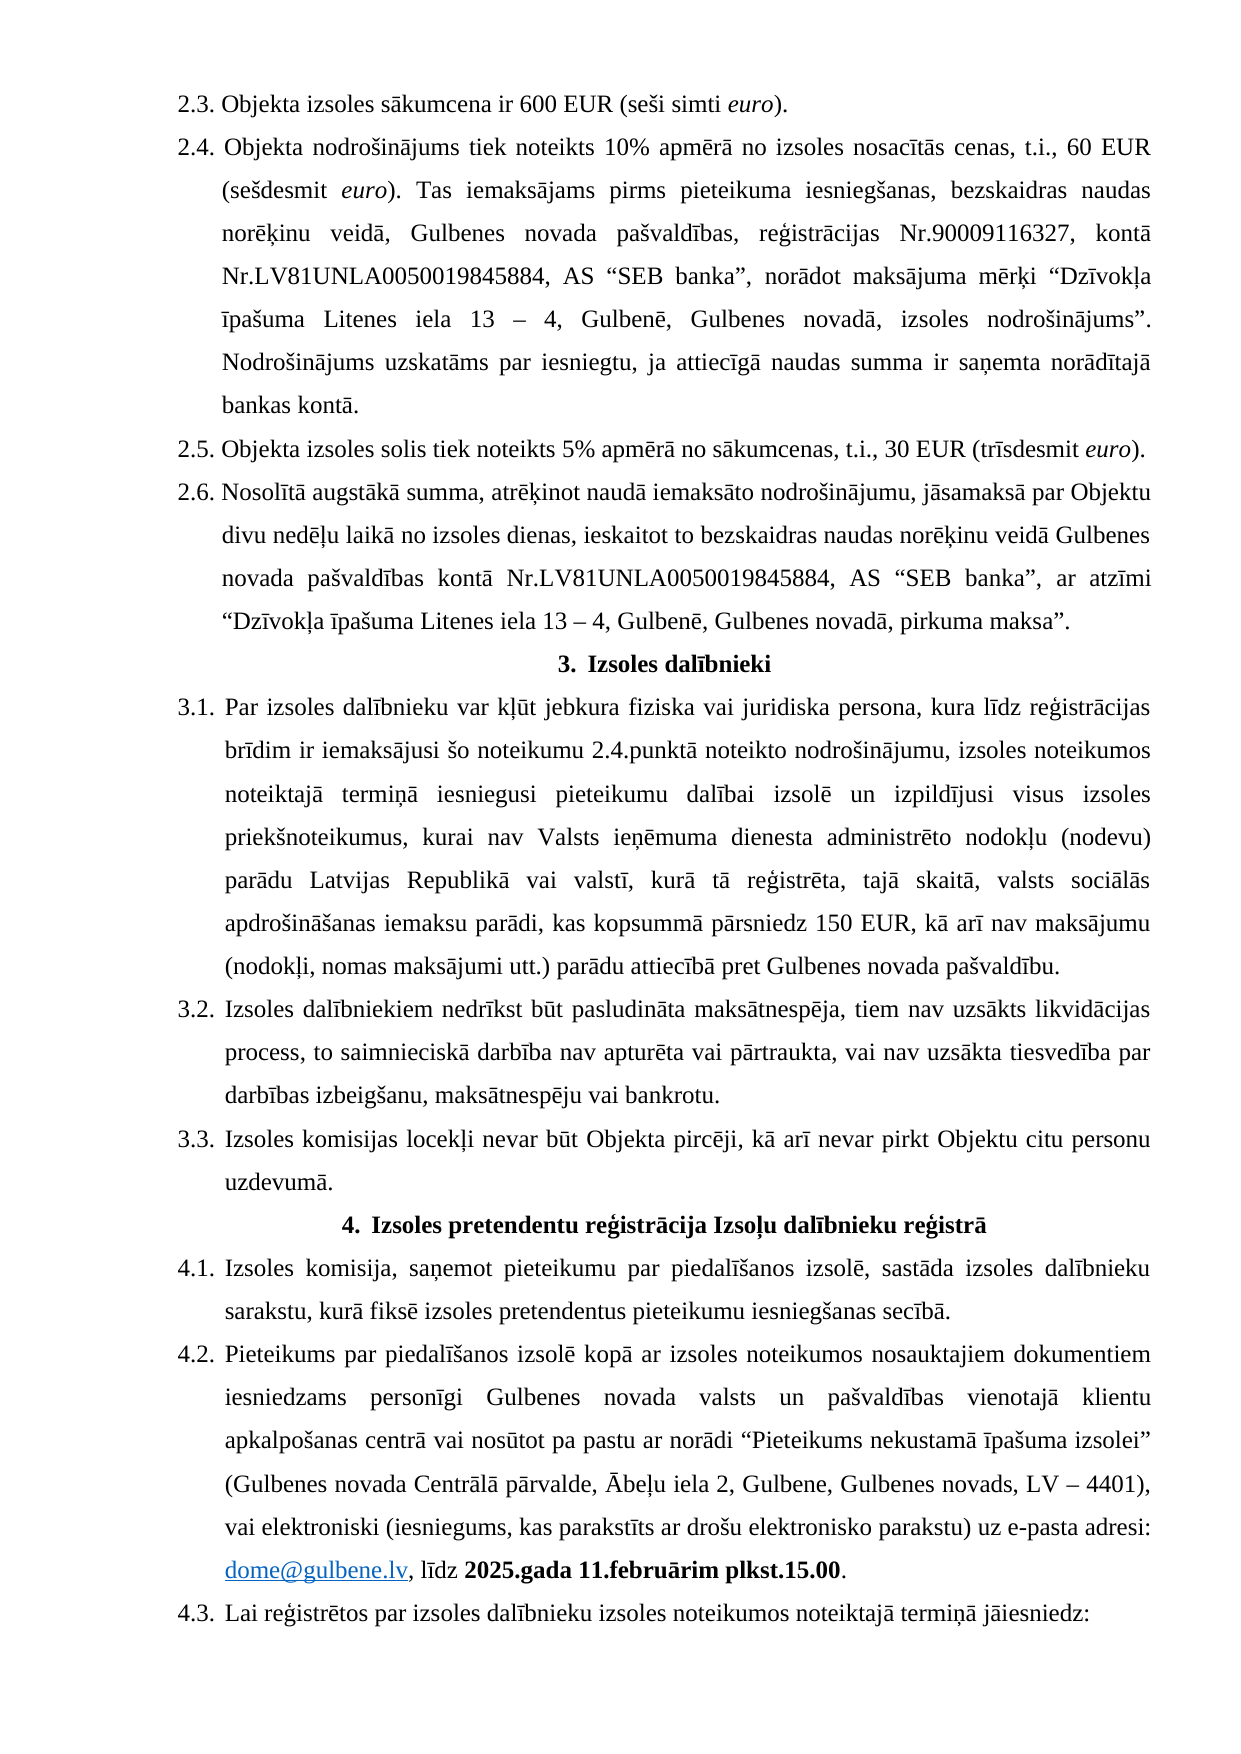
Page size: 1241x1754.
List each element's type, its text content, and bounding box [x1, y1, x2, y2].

list Lai reģistrētos par izsoles dalībnieku izsoles noteikumos noteiktajā termiņā jāiesniedz: [177, 1598, 1152, 1627]
list Izsoles pretendentu reģistrācija Izsoļu dalībnieku reģistrā [177, 1210, 1152, 1239]
text 2.6. Nosolītā augstākā summa, atrēķinot naudā iemaksāto nodrošinājumu, jāsamaksā par Objektu divu nedēļu laikā no izsoles dienas, ieskaitot to bezskaidras naudas norēķinu veidā Gulbenes novada pašvaldības kontā Nr.LV81UNLA0050019845884, AS “SEB banka”, ar atzīmi “Dzīvokļa īpašuma Litenes iela 13 – 4, Gulbenē, Gulbenes novadā, pirkuma maksa”. [177, 477, 1152, 635]
text 2.3. Objekta izsoles sākumcena ir 600 EUR (seši simti euro). [177, 89, 1147, 117]
list Izsoles komisijas locekļi nevar būt Objekta pircēji, kā arī nevar pirkt Objektu citu personu uzdevumā. [177, 1124, 1152, 1196]
list Pieteikums par piedalīšanos izsolē kopā ar izsoles noteikumos nosauktajiem dokumentiem iesniedzams personīgi Gulbenes novada valsts un pašvaldības vienotajā klientu apkalpošanas centrā vai nosūtot pa pastu ar norādi “Pieteikums nekustamā īpašuma izsolei” (Gulbenes novada Centrālā pārvalde, Ābeļu iela 2, Gulbene, Gulbenes novads, LV – 4401), vai elektroniski (iesniegums, kas parakstīts ar drošu elektronisko parakstu) uz e-pasta adresi: dome@gulbene.lv, līdz 2025.gada 11.februārim plkst.15.00. [177, 1339, 1152, 1584]
list Par izsoles dalībnieku var kļūt jebkura fiziska vai juridiska persona, kura līdz reģistrācijas brīdim ir iemaksājusi šo noteikumu 2.4.punktā noteikto nodrošinājumu, izsoles noteikumos noteiktajā termiņā iesniegusi pieteikumu dalībai izsolē un izpildījusi visus izsoles priekšnoteikumus, kurai nav Valsts ieņēmuma dienesta administrēto nodokļu (nodevu) parādu Latvijas Republikā vai valstī, kurā tā reģistrēta, tajā skaitā, valsts sociālās apdrošināšanas iemaksu parādi, kas kopsummā pārsniedz 150 EUR, kā arī nav maksājumu (nodokļi, nomas maksājumi utt.) parādu attiecībā pret Gulbenes novada pašvaldību. [177, 692, 1152, 980]
text 2.5. Objekta izsoles solis tiek noteikts 5% apmērā no sākumcenas, t.i., 30 EUR (trīsdesmit euro). [177, 434, 1152, 462]
list Izsoles dalībniekiem nedrīkst būt pasludināta maksātnespēja, tiem nav uzsākts likvidācijas process, to saimnieciskā darbība nav apturēta vai pārtraukta, vai nav uzsākta tiesvedība par darbības izbeigšanu, maksātnespēju vai bankrotu. [177, 994, 1152, 1109]
text 2.4. Objekta nodrošinājums tiek noteikts 10% apmērā no izsoles nosacītās cenas, t.i., 60 EUR (sešdesmit euro). Tas iemaksājams pirms pieteikuma iesniegšanas, bezskaidras naudas norēķinu veidā, Gulbenes novada pašvaldības, reģistrācijas Nr.90009116327, kontā Nr.LV81UNLA0050019845884, AS “SEB banka”, norādot maksājuma mērķi “Dzīvokļa īpašuma Litenes iela 13 – 4, Gulbenē, Gulbenes novadā, izsoles nodrošinājums”. Nodrošinājums uzskatāms par iesniegtu, ja attiecīgā naudas summa ir saņemta norādītajā bankas kontā. [177, 132, 1152, 419]
list Izsoles dalībnieki [177, 649, 1152, 678]
list Izsoles komisija, saņemot pieteikumu par piedalīšanos izsolē, sastāda izsoles dalībnieku sarakstu, kurā fiksē izsoles pretendentus pieteikumu iesniegšanas secībā. [177, 1253, 1152, 1325]
